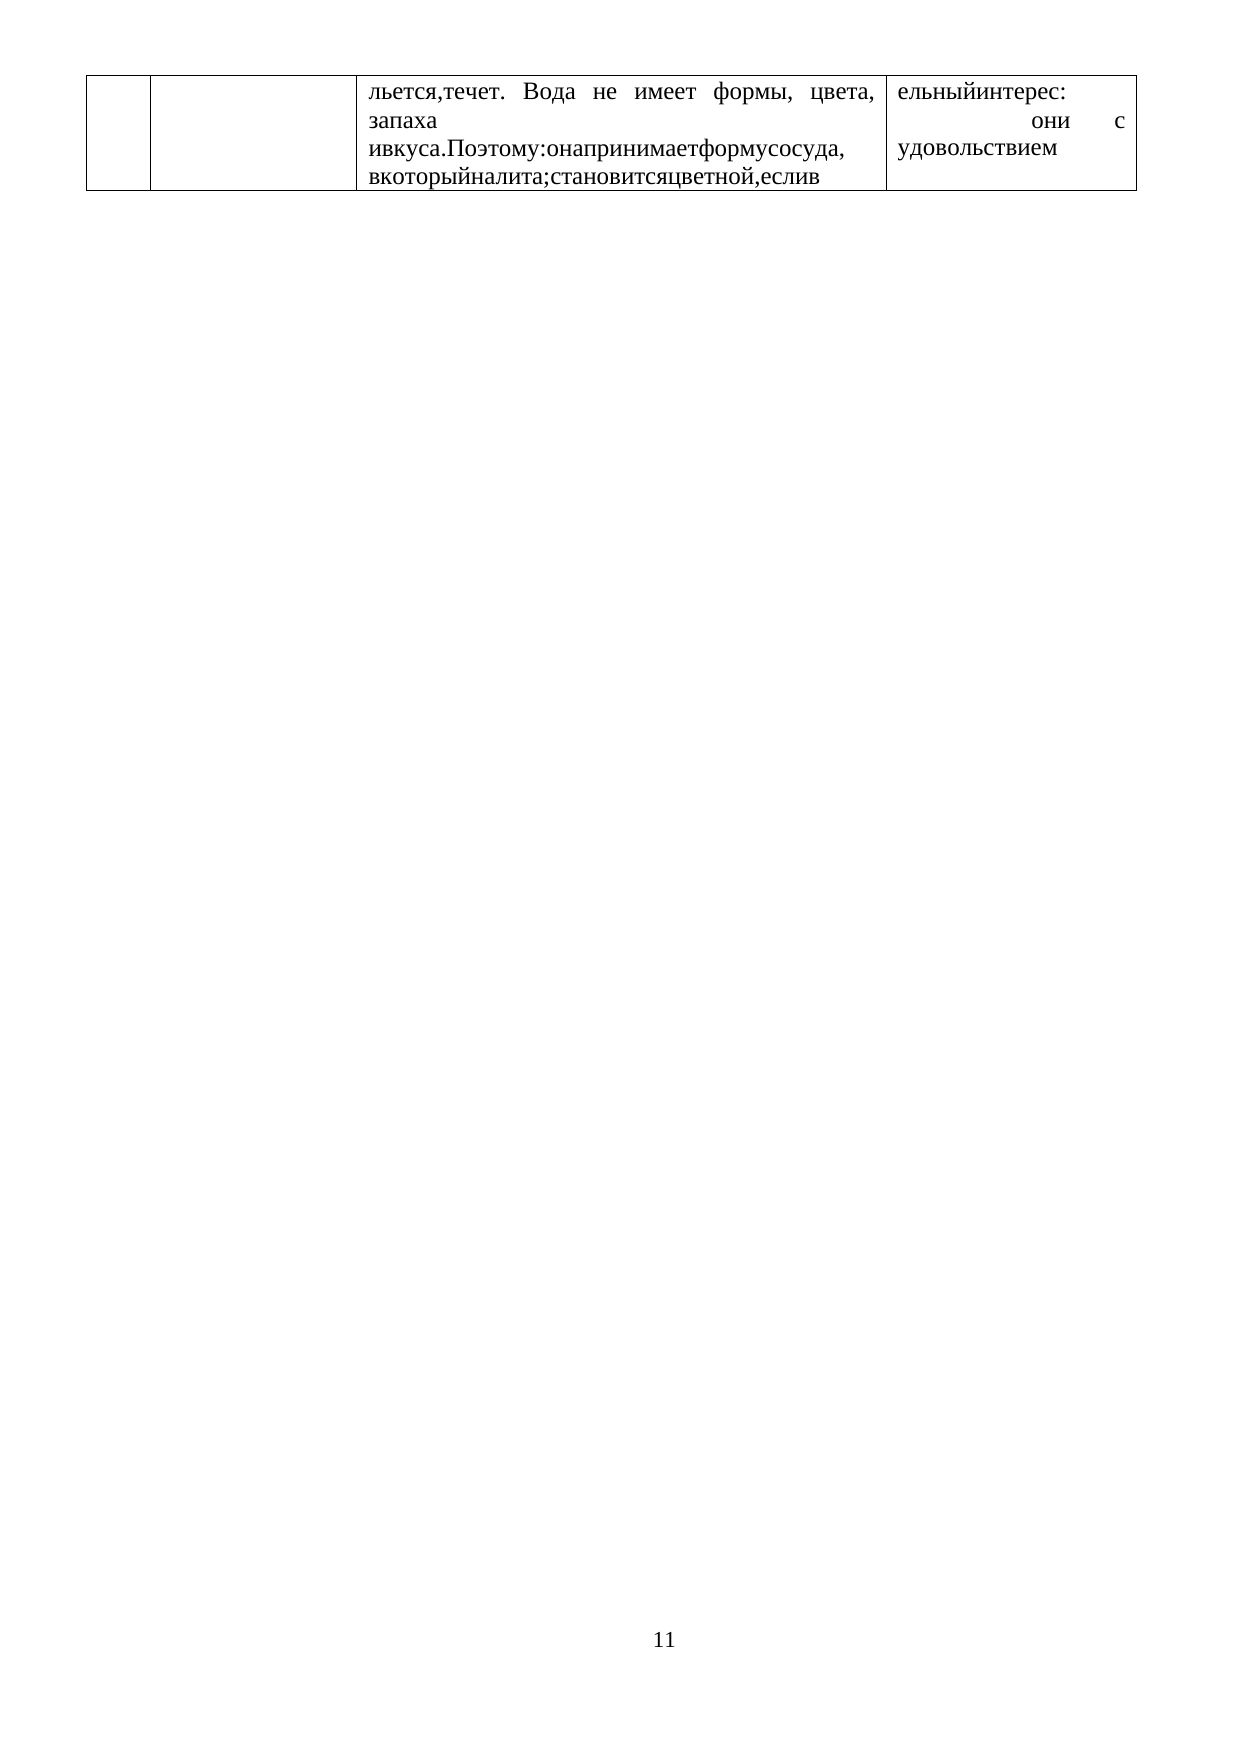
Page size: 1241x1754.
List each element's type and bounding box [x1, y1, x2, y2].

table_cell [151, 76, 356, 190]
table_cell [887, 76, 1136, 190]
table_cell [357, 76, 886, 190]
table_cell [87, 76, 150, 190]
